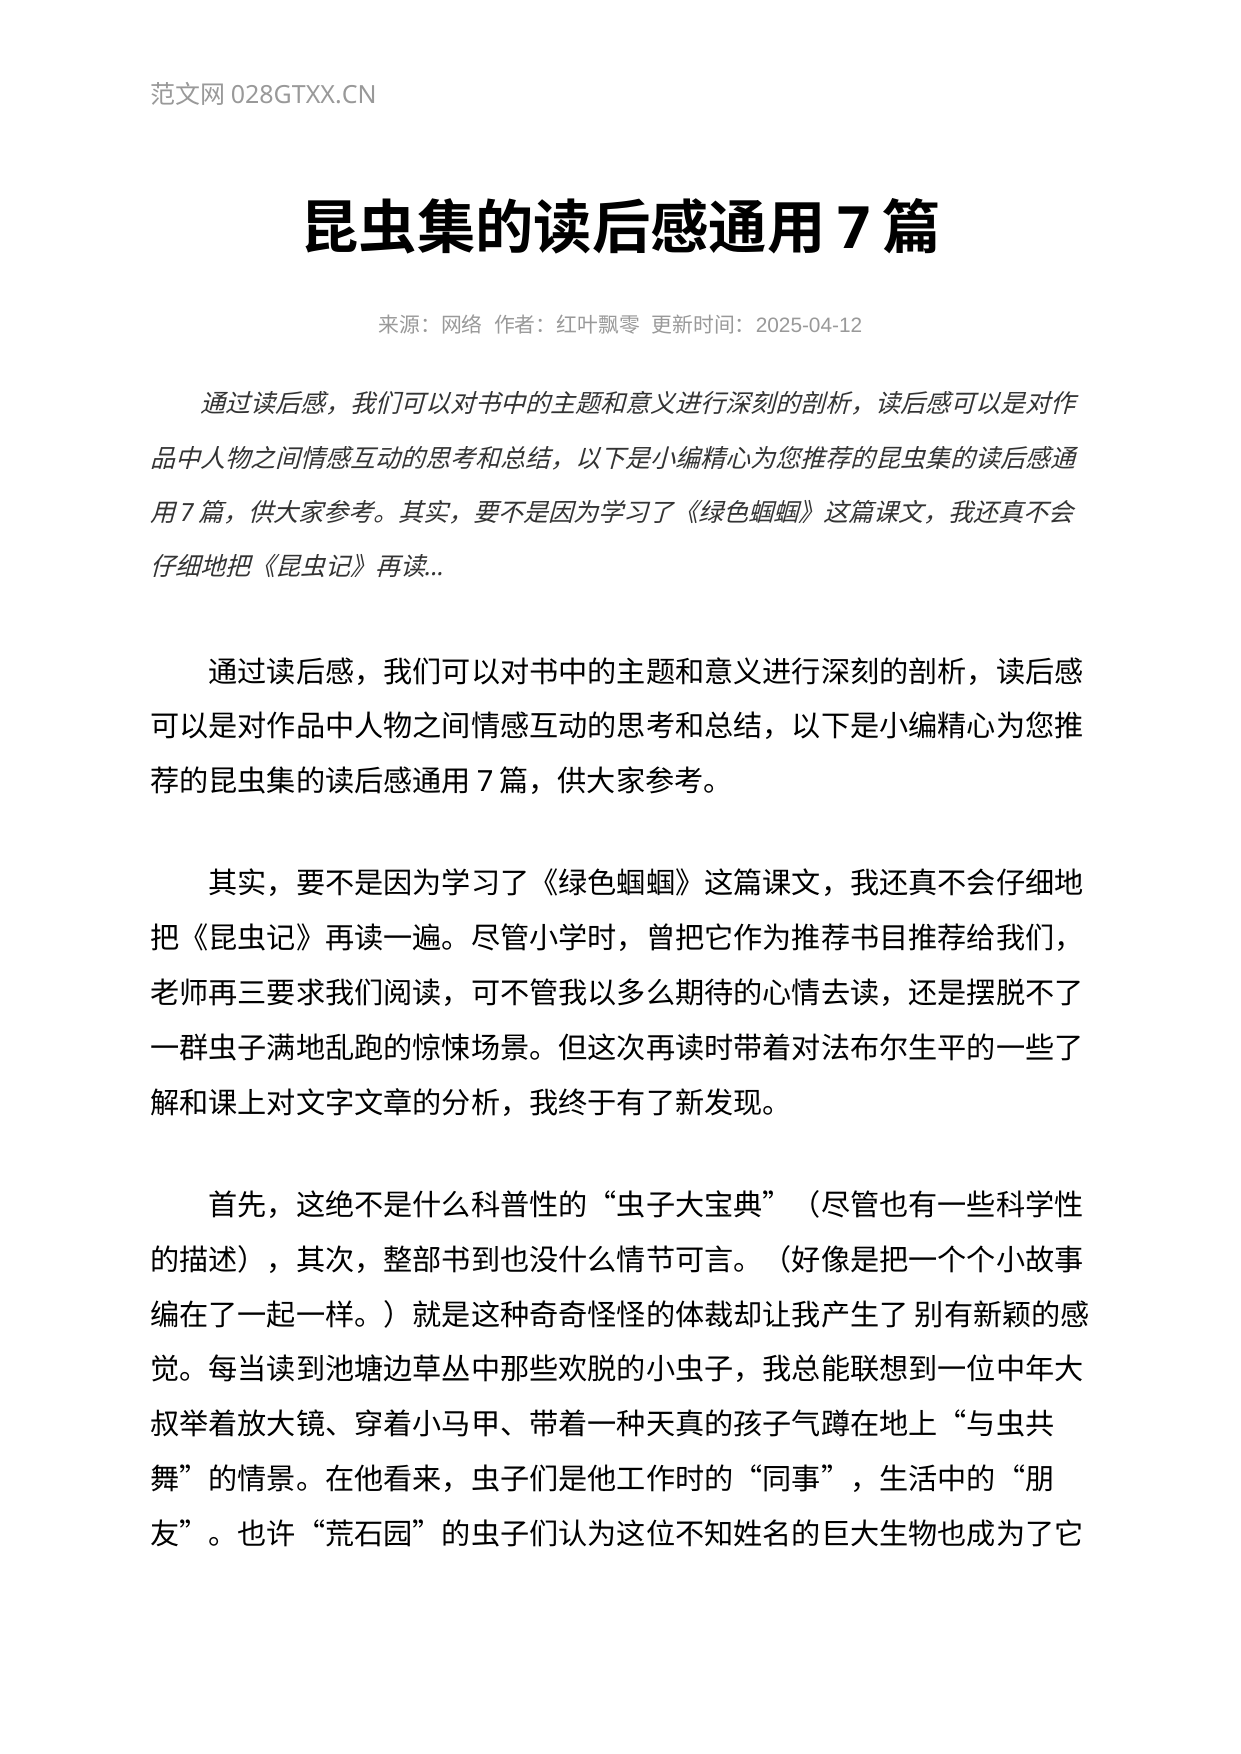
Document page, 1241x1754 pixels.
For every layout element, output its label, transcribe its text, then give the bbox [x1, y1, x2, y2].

text 其实，要不是因为学习了《绿色蝈蝈》这篇课文，我还真不会仔细地把《昆虫记》再读一遍。尽管小学时，曾把它作为推荐书目推荐给我们，老师再三要求我们阅读，可不管我以多么期待的心情去读，还是摆脱不了一群虫子满地乱跑的惊悚场景。但这次再读时带着对法布尔生平的一些了解和课上对文字文章的分析，我终于有了新发现。 [150, 860, 1090, 1122]
text 来源：网络 作者：红叶飘零 更新时间：2025-04-12 [150, 313, 1090, 337]
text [150, 1181, 1090, 1553]
text 通过读后感，我们可以对书中的主题和意义进行深刻的剖析，读后感可以是对作品中人物之间情感互动的思考和总结，以下是小编精心为您推荐的昆虫集的读后感通用7篇，供大家参考。 [150, 648, 1090, 800]
subtitle 昆虫集的读后感通用7篇 [150, 181, 1090, 266]
text 通过读后感，我们可以对书中的主题和意义进行深刻的剖析，读后感可以是对作品中人物之间情感互动的思考和总结，以下是小编精心为您推荐的昆虫集的读后感通用7篇，供大家参考。其实，要不是因为学习了《绿色蝈蝈》这篇课文，我还真不会仔细地把《昆虫记》再读... [150, 384, 1090, 583]
